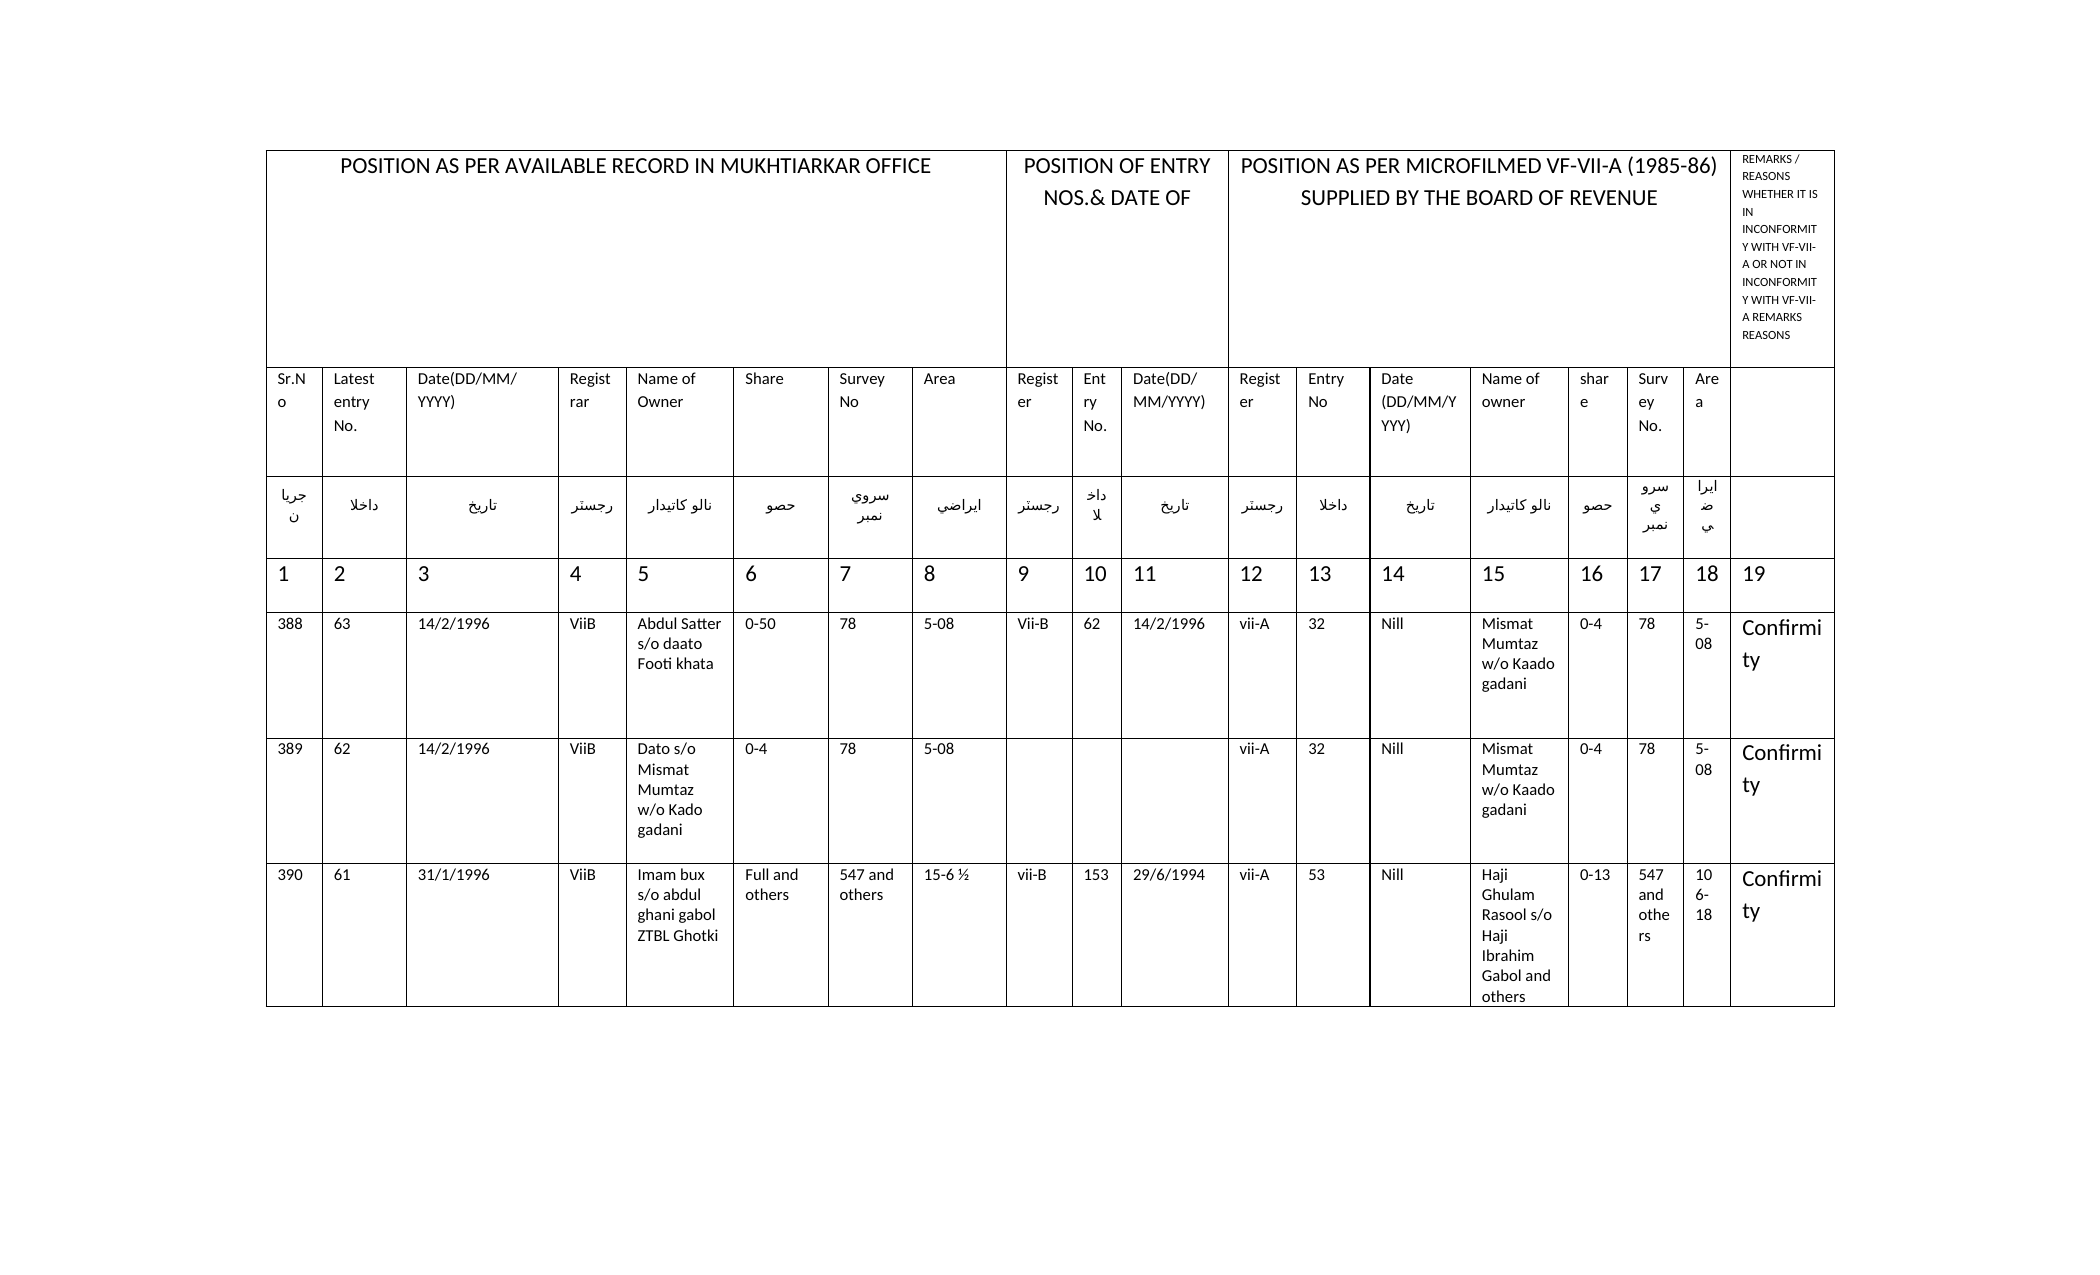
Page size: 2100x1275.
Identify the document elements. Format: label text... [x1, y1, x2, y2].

table_cell share [1569, 368, 1627, 476]
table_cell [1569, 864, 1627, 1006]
table_cell Register [1229, 368, 1296, 476]
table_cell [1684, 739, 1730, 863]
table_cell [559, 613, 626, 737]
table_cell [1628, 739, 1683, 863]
table_cell Area [1684, 368, 1730, 476]
table_cell Date(DD/MM/YYYY) [407, 368, 558, 476]
table_cell 3 [407, 559, 558, 612]
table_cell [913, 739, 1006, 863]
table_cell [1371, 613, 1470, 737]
table_cell 10 [1073, 559, 1121, 612]
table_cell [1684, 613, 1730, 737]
table_cell 2 [323, 559, 406, 612]
table_cell ايراضي [913, 477, 1006, 558]
table_cell Registrar [559, 368, 626, 476]
table_cell 16 [1569, 559, 1627, 612]
table_cell Entry No. [1073, 368, 1121, 476]
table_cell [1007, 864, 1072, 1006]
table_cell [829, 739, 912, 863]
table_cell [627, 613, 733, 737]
table_cell 9 [1007, 559, 1072, 612]
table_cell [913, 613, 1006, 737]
table_cell ايراضي [1684, 477, 1730, 558]
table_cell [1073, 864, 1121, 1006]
table_cell Date(DD/MM/YYYY) [1122, 368, 1228, 476]
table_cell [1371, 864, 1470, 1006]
table_cell جريان [267, 477, 322, 558]
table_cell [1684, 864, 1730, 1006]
table_cell Entry No [1297, 368, 1369, 476]
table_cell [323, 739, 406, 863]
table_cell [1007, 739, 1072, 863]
table_cell رجسٽر [1229, 477, 1296, 558]
table_cell 13 [1297, 559, 1369, 612]
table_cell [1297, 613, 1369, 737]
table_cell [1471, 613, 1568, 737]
table_cell حصو [1569, 477, 1627, 558]
table_cell 18 [1684, 559, 1730, 612]
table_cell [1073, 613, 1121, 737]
table_cell 17 [1628, 559, 1683, 612]
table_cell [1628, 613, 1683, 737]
table_cell Area [913, 368, 1006, 476]
table_cell تاريخ [407, 477, 558, 558]
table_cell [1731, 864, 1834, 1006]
table_cell داخلا [1297, 477, 1369, 558]
table_cell 15 [1471, 559, 1568, 612]
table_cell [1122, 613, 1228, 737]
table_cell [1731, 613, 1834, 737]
table_cell سروي نمبر [829, 477, 912, 558]
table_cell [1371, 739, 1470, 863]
table_cell رجسٽر [1007, 477, 1072, 558]
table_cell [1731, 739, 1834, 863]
table_cell Sr.No [267, 368, 322, 476]
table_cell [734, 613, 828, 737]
table_cell Name of owner [1471, 368, 1568, 476]
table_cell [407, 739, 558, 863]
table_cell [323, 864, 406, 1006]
table_cell 19 [1731, 559, 1834, 612]
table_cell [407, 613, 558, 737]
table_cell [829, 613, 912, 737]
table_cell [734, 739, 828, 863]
table_header POSITION OF ENTRY NOS.& DATE OF [1007, 151, 1228, 367]
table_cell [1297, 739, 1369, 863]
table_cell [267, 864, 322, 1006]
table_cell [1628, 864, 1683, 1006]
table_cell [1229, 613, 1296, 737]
table_cell [1731, 368, 1834, 476]
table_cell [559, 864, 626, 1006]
table_header POSITION AS PER AVAILABLE RECORD IN MUKHTIARKAR OFFICE [267, 151, 1006, 367]
table_cell Register [1007, 368, 1072, 476]
table_cell 1 [267, 559, 322, 612]
table_cell داخلا [1073, 477, 1121, 558]
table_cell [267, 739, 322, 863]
table_header REMARKS / REASONS WHETHER IT IS IN INCONFORMITY WITH VF-VII-A OR NOT IN INCONFORMITY WITH VF-VII-A REMARKS REASONS [1731, 151, 1834, 367]
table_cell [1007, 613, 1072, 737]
table_cell 6 [734, 559, 828, 612]
table_cell نالو کاتيدار [627, 477, 733, 558]
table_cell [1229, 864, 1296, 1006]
table_cell Date (DD/MM/YYYY) [1371, 368, 1470, 476]
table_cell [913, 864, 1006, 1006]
table_cell Share [734, 368, 828, 476]
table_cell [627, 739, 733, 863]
table_cell 11 [1122, 559, 1228, 612]
table_cell 8 [913, 559, 1006, 612]
table_cell سروي نمبر [1628, 477, 1683, 558]
table_cell تاريخ [1122, 477, 1228, 558]
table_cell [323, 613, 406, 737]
table_cell حصو [734, 477, 828, 558]
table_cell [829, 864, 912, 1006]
table_cell Survey No. [1628, 368, 1683, 476]
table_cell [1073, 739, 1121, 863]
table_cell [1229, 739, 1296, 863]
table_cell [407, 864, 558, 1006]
table_cell 14 [1371, 559, 1470, 612]
table_header POSITION AS PER MICROFILMED VF-VII-A (1985-86) SUPPLIED BY THE BOARD OF REVENUE [1229, 151, 1730, 367]
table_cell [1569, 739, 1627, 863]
table_cell 7 [829, 559, 912, 612]
table_cell 5 [627, 559, 733, 612]
table_cell تاريخ [1371, 477, 1470, 558]
table_cell داخلا [323, 477, 406, 558]
table_cell 12 [1229, 559, 1296, 612]
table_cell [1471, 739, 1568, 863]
table_cell Name of Owner [627, 368, 733, 476]
table_cell 4 [559, 559, 626, 612]
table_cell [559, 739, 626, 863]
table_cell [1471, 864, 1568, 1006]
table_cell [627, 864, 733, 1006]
table_cell نالو کاتيدار [1471, 477, 1568, 558]
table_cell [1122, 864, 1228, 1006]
table_cell Survey No [829, 368, 912, 476]
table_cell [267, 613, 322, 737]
table_cell [1731, 477, 1834, 558]
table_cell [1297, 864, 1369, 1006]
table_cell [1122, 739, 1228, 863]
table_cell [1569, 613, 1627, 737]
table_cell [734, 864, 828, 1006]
table_cell رجسٽر [559, 477, 626, 558]
table_cell Latest entry No. [323, 368, 406, 476]
